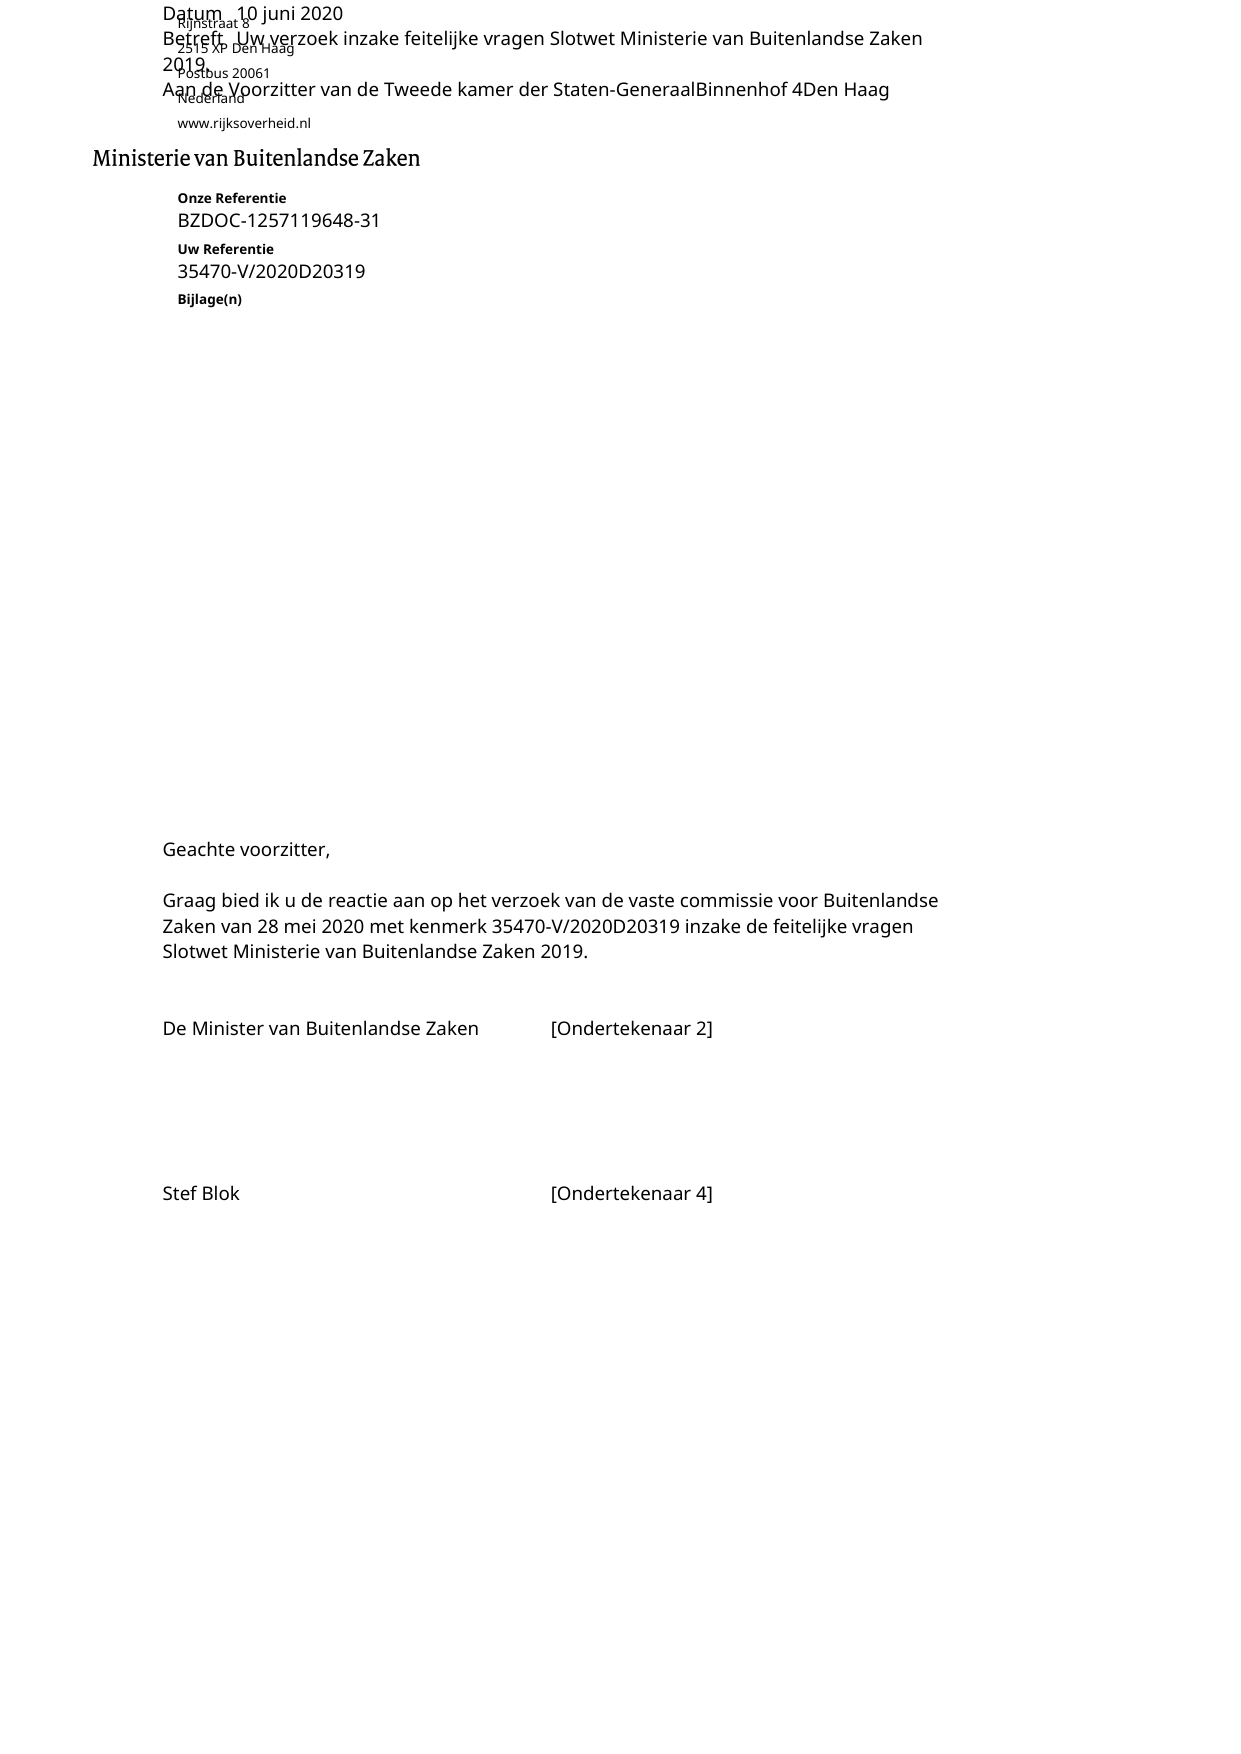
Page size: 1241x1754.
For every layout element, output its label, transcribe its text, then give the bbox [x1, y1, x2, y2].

picture [76, 0, 460, 261]
table_header [163, 1181, 551, 1294]
text Geachte voorzitter, [162, 837, 947, 862]
text Graag bied ik u de reactie aan op het verzoek van de vaste commissie voor Buitenlandse Zaken van 28 mei 2020 met kenmerk 35470-V/2020D20319 inzake de feitelijke vragen Slotwet Ministerie van Buitenlandse Zaken 2019. [162, 888, 947, 964]
